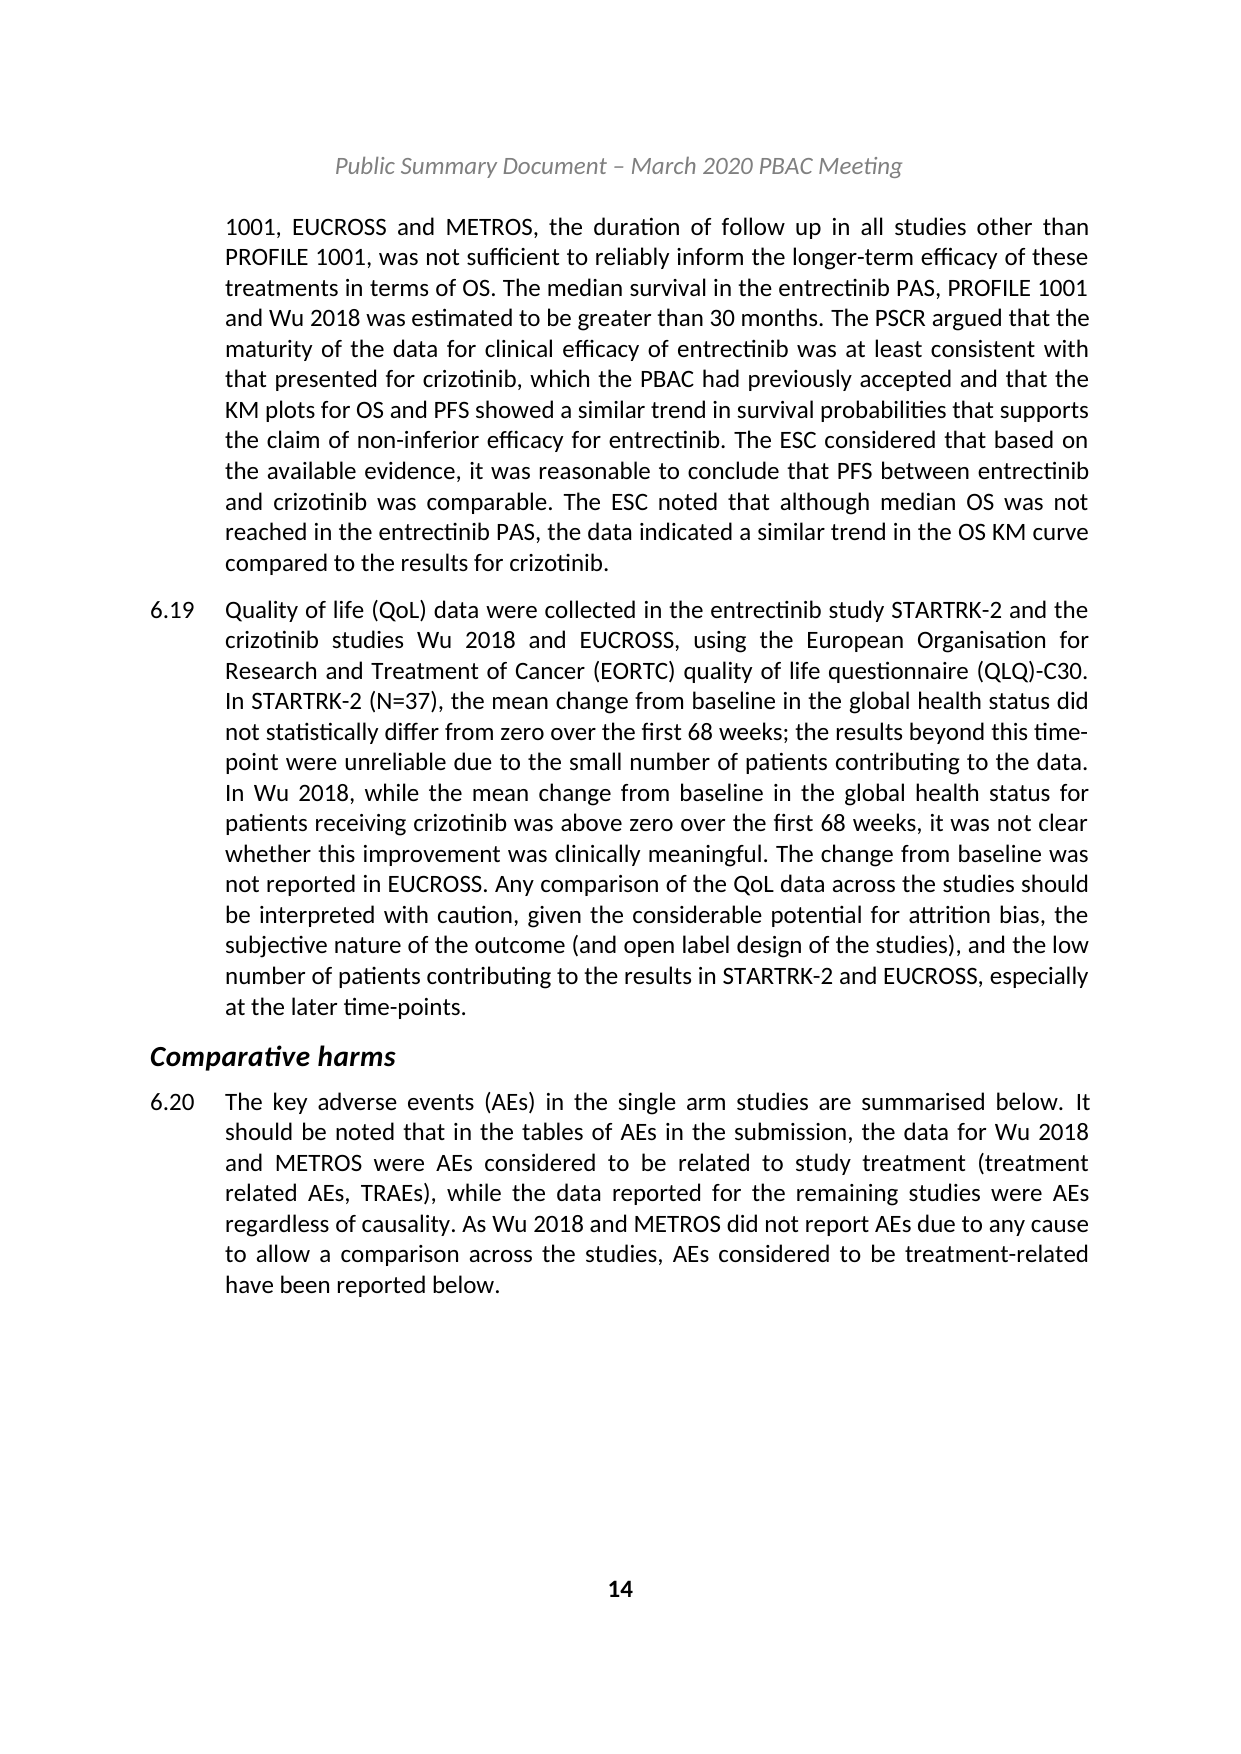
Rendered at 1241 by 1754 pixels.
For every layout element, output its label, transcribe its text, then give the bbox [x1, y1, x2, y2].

list The key adverse events (AEs) in the single arm studies are summarised below. It should be noted that in the tables of AEs in the submission, the data for Wu 2018 and METROS were AEs considered to be related to study treatment (treatment related AEs, TRAEs), while the data reported for the remaining studies were AEs regardless of causality. As Wu 2018 and METROS did not report AEs due to any cause to allow a comparison across the studies, AEs considered to be treatment-related have been reported below. [150, 1086, 1090, 1300]
list Quality of life (QoL) data were collected in the entrectinib study STARTRK-2 and the crizotinib studies Wu 2018 and EUCROSS, using the European Organisation for Research and Treatment of Cancer (EORTC) quality of life questionnaire (QLQ)-C30. In STARTRK-2 (N=37), the mean change from baseline in the global health status did not statistically differ from zero over the first 68 weeks; the results beyond this time-point were unreliable due to the small number of patients contributing to the data. In Wu 2018, while the mean change from baseline in the global health status for patients receiving crizotinib was above zero over the first 68 weeks, it was not clear whether this improvement was clinically meaningful. The change from baseline was not reported in EUCROSS. Any comparison of the QoL data across the studies should be interpreted with caution, given the considerable potential for attrition bias, the subjective nature of the outcome (and open label design of the studies), and the low number of patients contributing to the results in STARTRK-2 and EUCROSS, especially at the later time-points. [150, 594, 1090, 1021]
subtitle Comparative harms [150, 1038, 1090, 1073]
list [150, 211, 1090, 577]
